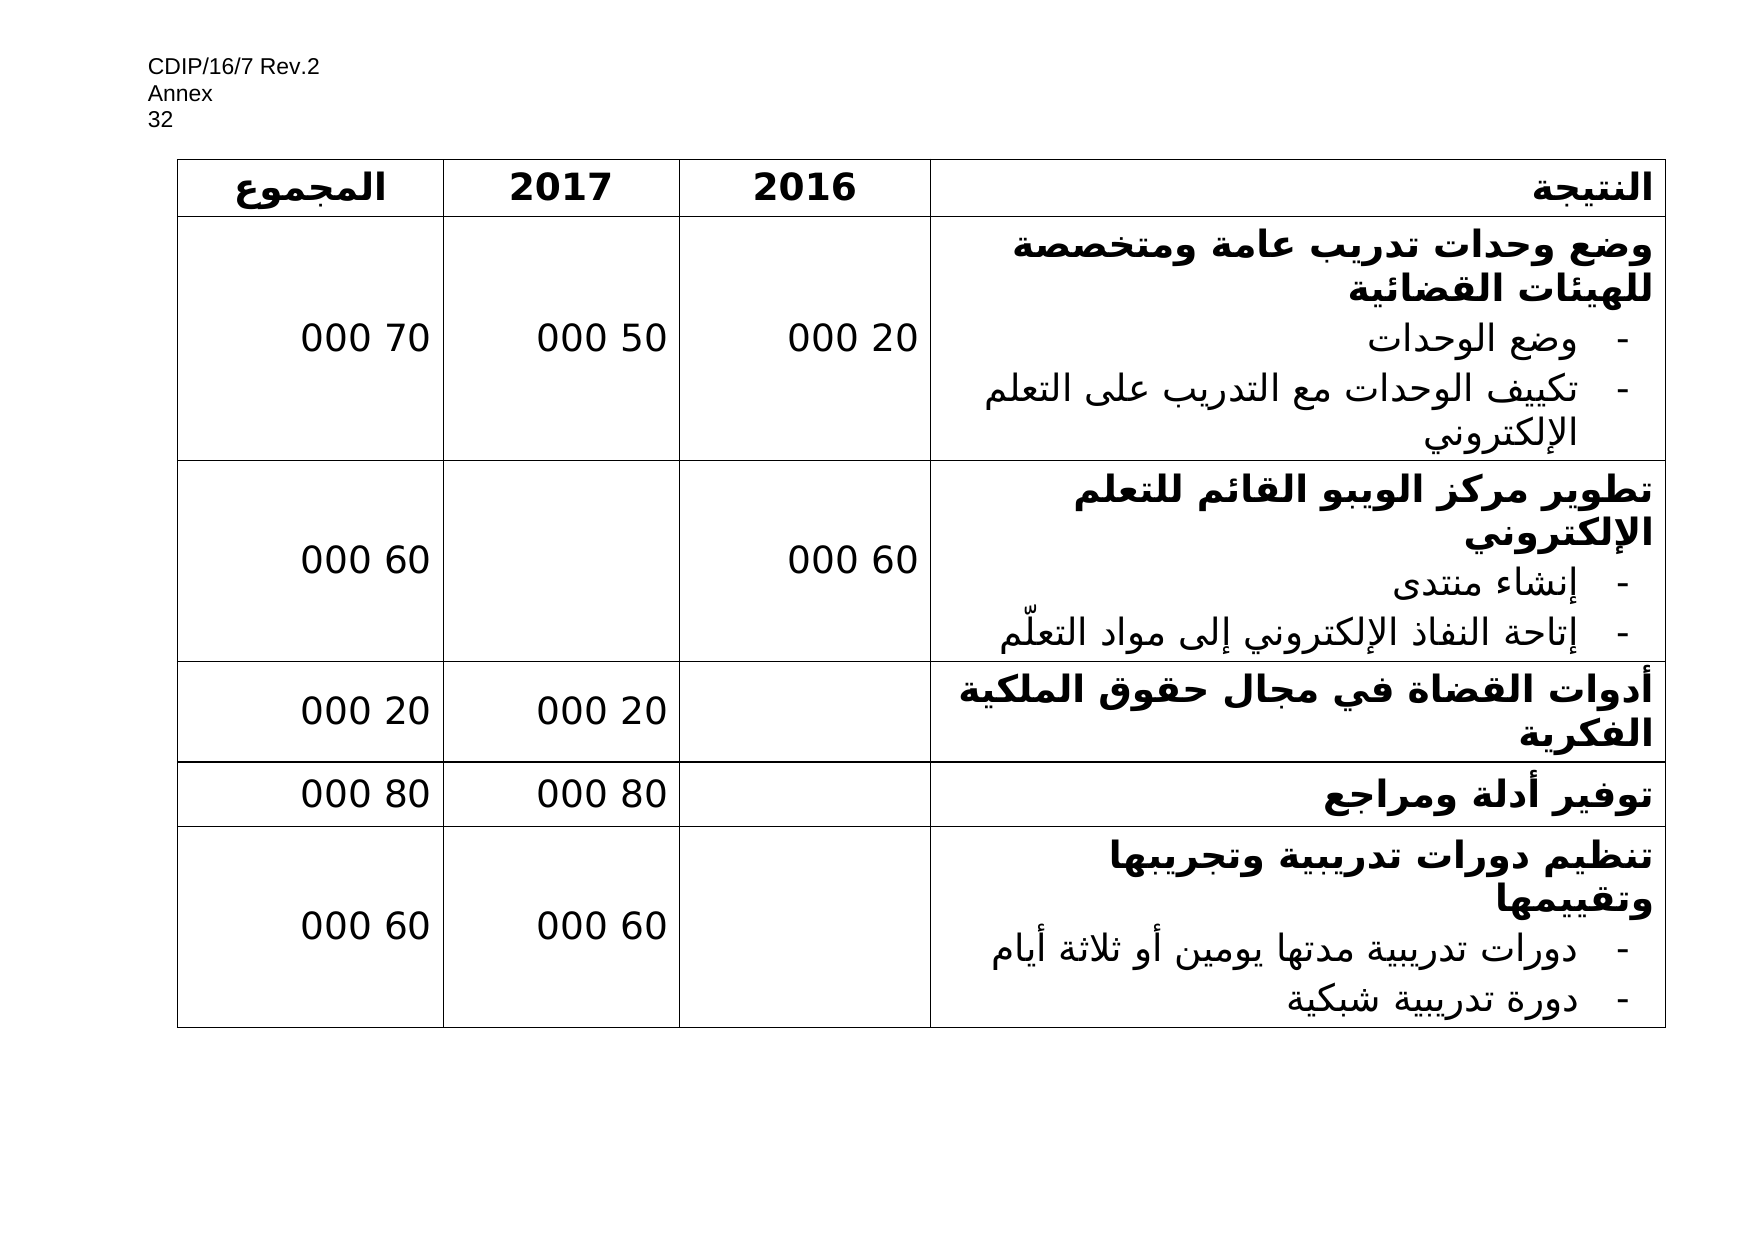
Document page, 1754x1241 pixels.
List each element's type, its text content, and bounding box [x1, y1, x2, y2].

table_header 2016 [680, 160, 930, 216]
table_cell [680, 827, 930, 1027]
table_header النتيجة [931, 160, 1665, 216]
table_cell [444, 461, 679, 661]
table_cell 50 000 [444, 217, 679, 460]
table_cell 80 000 [444, 763, 679, 826]
table_cell 20 000 [680, 217, 930, 460]
table_cell أدوات القضاة في مجال حقوق الملكية الفكرية [931, 662, 1665, 761]
table_cell 60 000 [680, 461, 930, 661]
table_header المجموع [178, 160, 443, 216]
table_cell تنظيم دورات تدريبية وتجريبها وتقييمها دورات تدريبية مدتها يومين أو ثلاثة أيام دورة تدريبية شبكية [931, 827, 1665, 1027]
table_header 2017 [444, 160, 679, 216]
table_cell [680, 763, 930, 826]
table_cell 70 000 [178, 217, 443, 460]
table_cell وضع وحدات تدريب عامة ومتخصصة للهيئات القضائية وضع الوحدات تكييف الوحدات مع التدريب على التعلم الإلكتروني [931, 217, 1665, 460]
table_cell 60 000 [444, 827, 679, 1027]
table_cell 80 000 [178, 763, 443, 826]
table_cell تطوير مركز الويبو القائم للتعلم الإلكتروني إنشاء منتدى إتاحة النفاذ الإلكتروني إلى مواد التعلّم [931, 461, 1665, 661]
table_cell [680, 662, 930, 761]
table_cell 60 000 [178, 461, 443, 661]
table_cell 20 000 [178, 662, 443, 761]
table_cell 60 000 [178, 827, 443, 1027]
table_cell توفير أدلة ومراجع [931, 763, 1665, 826]
table_cell 20 000 [444, 662, 679, 761]
